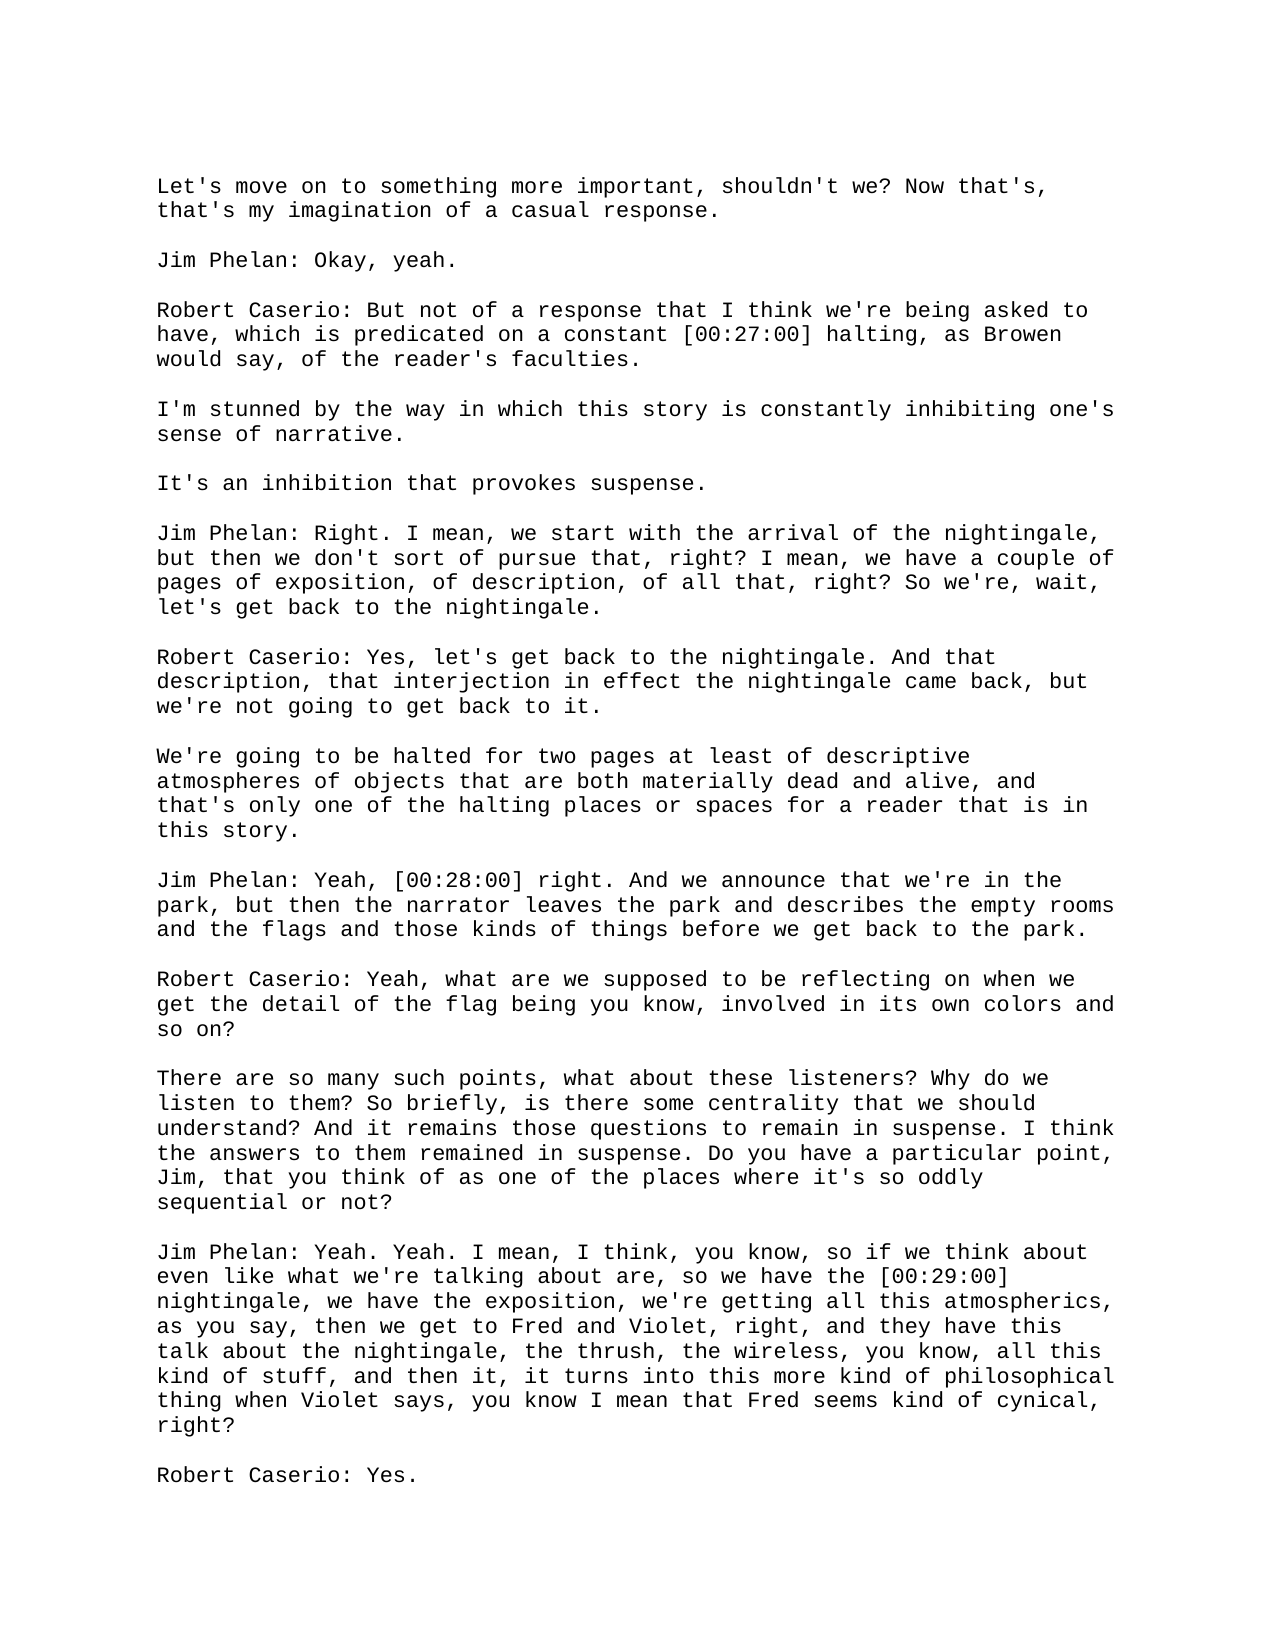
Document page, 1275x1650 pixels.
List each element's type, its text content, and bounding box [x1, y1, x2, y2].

text I'm stunned by the way in which this story is constantly inhibiting one's sense of narrative. [156, 398, 1118, 447]
text Jim Phelan: Okay, yeah. [156, 249, 1118, 274]
text Jim Phelan: Right. I mean, we start with the arrival of the nightingale, but then we don't sort of pursue that, right? I mean, we have a couple of pages of exposition, of description, of all that, right? So we're, wait, let's get back to the nightingale. [156, 522, 1118, 621]
text Jim Phelan: Yeah. Yeah. I mean, I think, you know, so if we think about even like what we're talking about are, so we have the [00:29:00] nightingale, we have the exposition, we're getting all this atmospherics, as you say, then we get to Fred and Violet, right, and they have this talk about the nightingale, the thrush, the wireless, you know, all this kind of stuff, and then it, it turns into this more kind of philosophical thing when Violet says, you know I mean that Fred seems kind of cynical, right? [156, 1241, 1118, 1439]
text Robert Caserio: But not of a response that I think we're being asked to have, which is predicated on a constant [00:27:00] halting, as Browen would say, of the reader's faculties. [156, 299, 1118, 373]
text Let's move on to something more important, shouldn't we? Now that's, that's my imagination of a casual response. [156, 175, 1118, 224]
text Jim Phelan: Yeah, [00:28:00] right. And we announce that we're in the park, but then the narrator leaves the park and describes the empty rooms and the flags and those kinds of things before we get back to the park. [156, 869, 1118, 943]
text Robert Caserio: Yes, let's get back to the nightingale. And that description, that interjection in effect the nightingale came back, but we're not going to get back to it. [156, 646, 1118, 720]
text There are so many such points, what about these listeners? Why do we listen to them? So briefly, is there some centrality that we should understand? And it remains those questions to remain in suspense. I think the answers to them remained in suspense. Do you have a particular point, Jim, that you think of as one of the places where it's so oddly sequential or not? [156, 1067, 1118, 1216]
text It's an inhibition that provokes suspense. [156, 472, 1118, 497]
text Robert Caserio: Yeah, what are we supposed to be reflecting on when we get the detail of the flag being you know, involved in its own colors and so on? [156, 968, 1118, 1042]
text Robert Caserio: Yes. [156, 1464, 1118, 1489]
text We're going to be halted for two pages at least of descriptive atmospheres of objects that are both materially dead and alive, and that's only one of the halting places or spaces for a reader that is in this story. [156, 745, 1118, 844]
